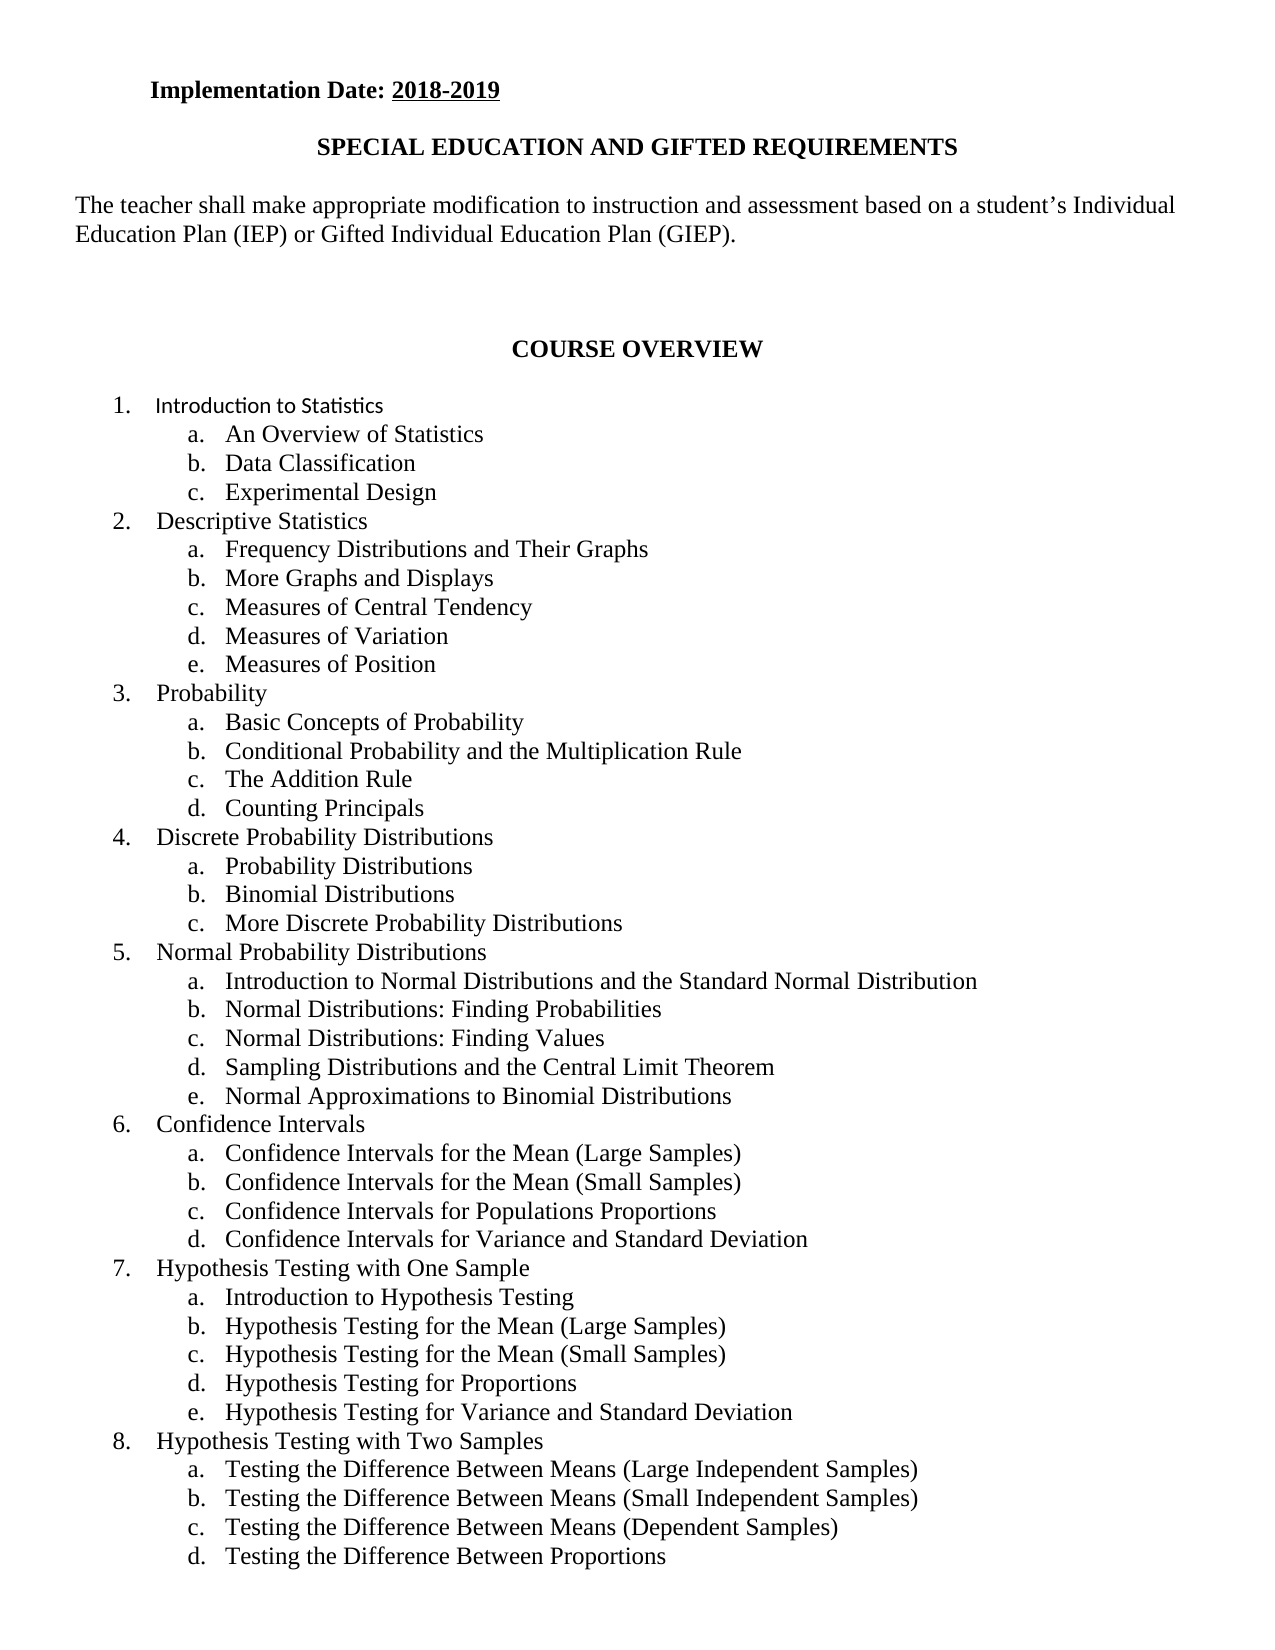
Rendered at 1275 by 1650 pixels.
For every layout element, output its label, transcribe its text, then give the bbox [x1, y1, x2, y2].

list More Discrete Probability Distributions [187, 908, 1200, 937]
list Confidence Intervals for Variance and Standard Deviation [187, 1224, 1200, 1253]
list Experimental Design [187, 477, 1200, 506]
list Hypothesis Testing with Two Samples [112, 1426, 1200, 1454]
list Testing the Difference Between Means (Small Independent Samples) [187, 1483, 1200, 1512]
list Basic Concepts of Probability [187, 707, 1200, 736]
list Discrete Probability Distributions [112, 822, 1200, 851]
text Implementation Date: [150, 75, 1200, 104]
list Measures of Central Tendency [187, 592, 1200, 621]
list Normal Approximations to Binomial Distributions [187, 1081, 1200, 1109]
list Sampling Distributions and the Central Limit Theorem [187, 1052, 1200, 1081]
list Conditional Probability and the Multiplication Rule [187, 736, 1200, 764]
list Data Classification [187, 448, 1200, 477]
list Frequency Distributions and Their Graphs [187, 534, 1200, 563]
list More Graphs and Displays [187, 563, 1200, 592]
list Confidence Intervals for Populations Proportions [187, 1196, 1200, 1224]
list Introduction to Hypothesis Testing [187, 1282, 1200, 1311]
list Normal Distributions: Finding Values [187, 1023, 1200, 1052]
text SPECIAL EDUCATION AND GIFTED REQUIREMENTS [75, 132, 1200, 161]
list Counting Principals [187, 793, 1200, 822]
list Introduction to Normal Distributions and the Standard Normal Distribution [187, 966, 1200, 994]
list Hypothesis Testing for Proportions [187, 1368, 1200, 1397]
list Testing the Difference Between Means (Dependent Samples) [187, 1512, 1200, 1541]
list Descriptive Statistics [112, 506, 1200, 534]
list Testing the Difference Between Means (Large Independent Samples) [187, 1454, 1200, 1483]
list Normal Probability Distributions [112, 937, 1200, 966]
list Measures of Variation [187, 621, 1200, 649]
list Confidence Intervals for the Mean (Large Samples) [187, 1138, 1200, 1167]
list Hypothesis Testing for the Mean (Small Samples) [187, 1339, 1200, 1368]
list Testing the Difference Between Proportions [187, 1541, 1200, 1569]
list Hypothesis Testing for Variance and Standard Deviation [187, 1397, 1200, 1426]
list Confidence Intervals [112, 1109, 1200, 1138]
list Binomial Distributions [187, 879, 1200, 908]
list Normal Distributions: Finding Probabilities [187, 994, 1200, 1023]
list Measures of Position [187, 649, 1200, 678]
list An Overview of Statistics [187, 419, 1200, 448]
list Probability [112, 678, 1200, 707]
list Hypothesis Testing for the Mean (Large Samples) [187, 1311, 1200, 1339]
list Confidence Intervals for the Mean (Small Samples) [187, 1167, 1200, 1196]
list Hypothesis Testing with One Sample [112, 1253, 1200, 1282]
text COURSE OVERVIEW [75, 247, 1200, 362]
text The teacher shall make appropriate modification to instruction and assessment based on a student’s Individual Education Plan (IEP) or Gifted Individual Education Plan (GIEP). [75, 190, 1200, 247]
list Probability Distributions [187, 851, 1200, 879]
list The Addition Rule [187, 764, 1200, 793]
